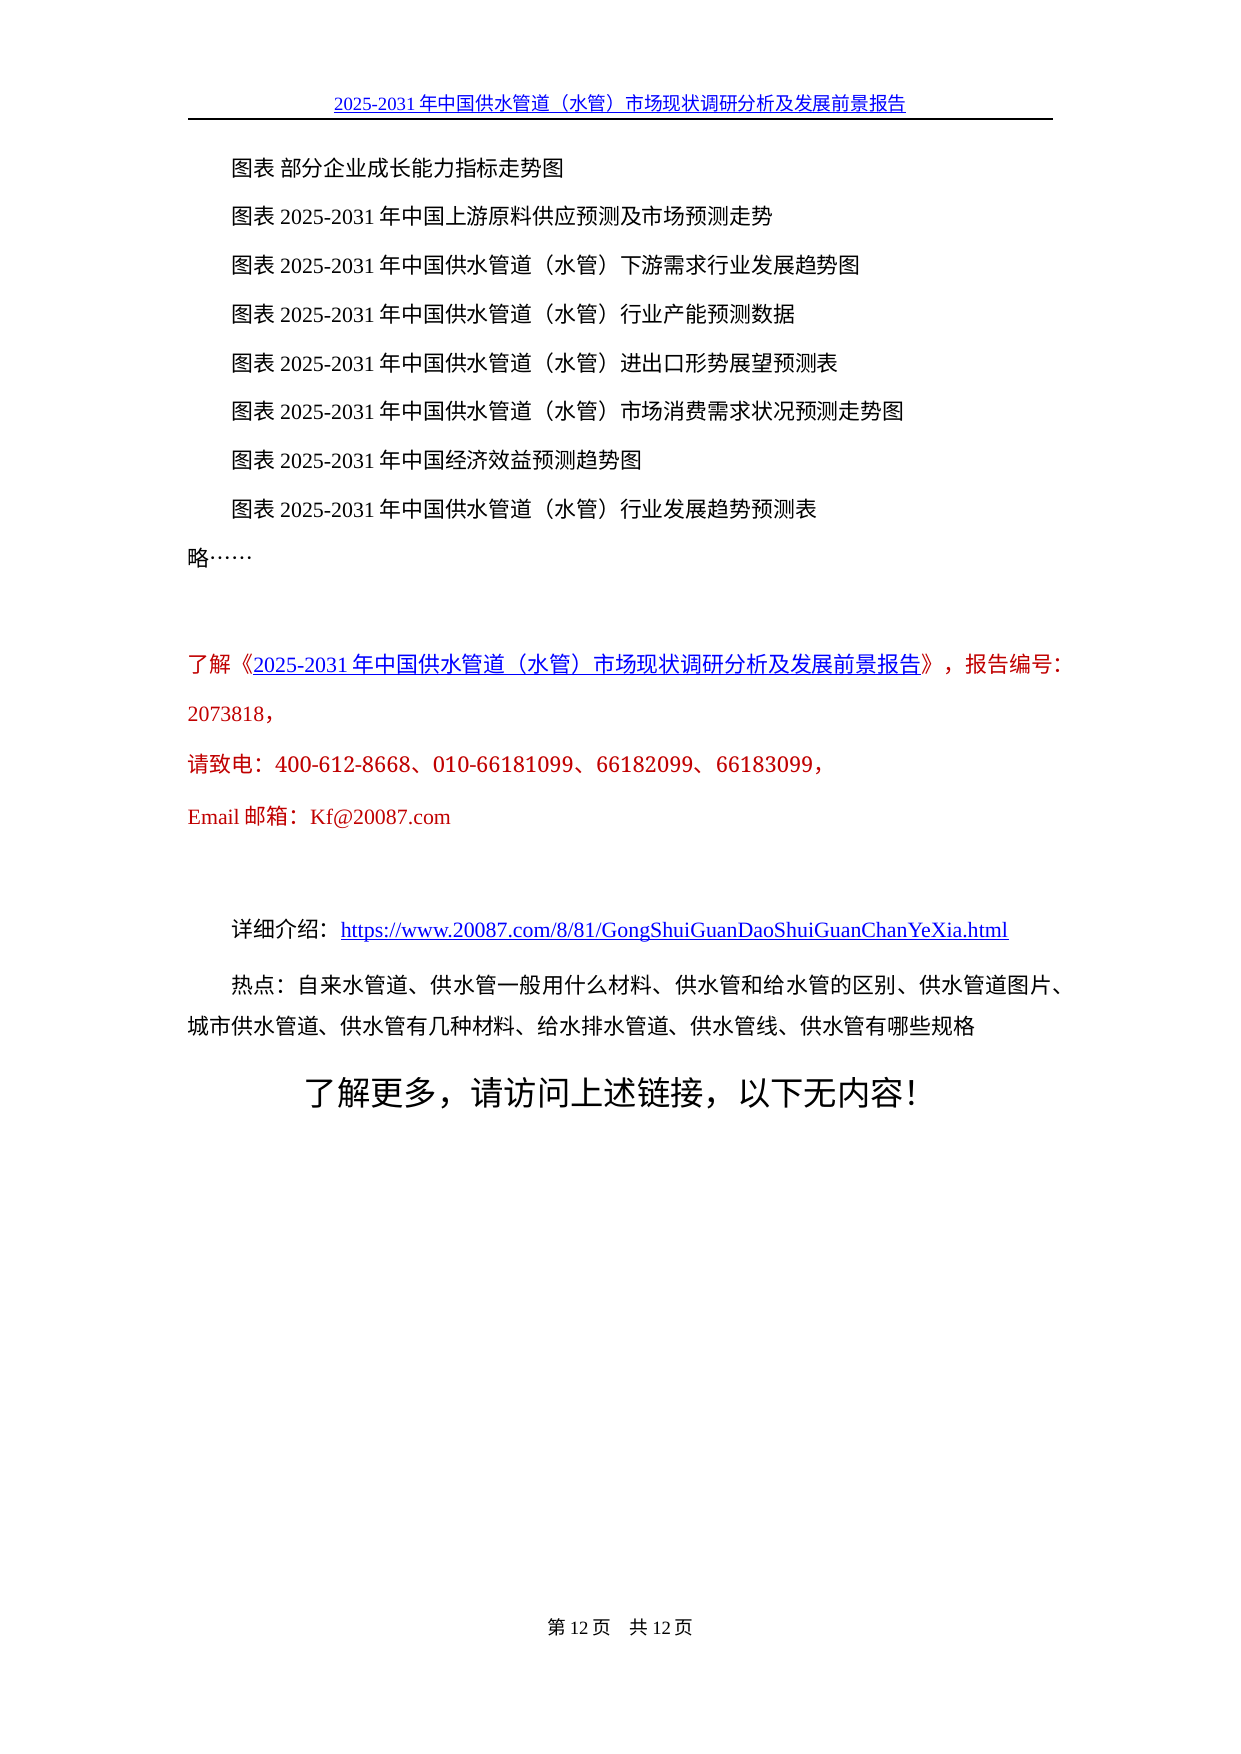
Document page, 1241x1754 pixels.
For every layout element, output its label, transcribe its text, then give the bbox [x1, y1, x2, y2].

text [187, 150, 1053, 573]
text 详细介绍：https://www.20087.com/8/81/GongShuiGuanDaoShuiGuanChanYeXia.html [187, 911, 1053, 944]
text 热点：自来水管道、供水管一般用什么材料、供水管和给水管的区别、供水管道图片、城市供水管道、供水管有几种材料、给水排水管道、供水管线、供水管有哪些规格 [187, 968, 1053, 1041]
text 请致电：400-612-8668、010-66181099、66182099、66183099， [187, 747, 1053, 779]
text 了解《2025-2031年中国供水管道（水管）市场现状调研分析及发展前景报告》，报告编号：2073818， [187, 647, 1053, 728]
text Email邮箱：Kf@20087.com [187, 798, 1053, 831]
title 了解更多，请访问上述链接，以下无内容！ [187, 1059, 1053, 1124]
